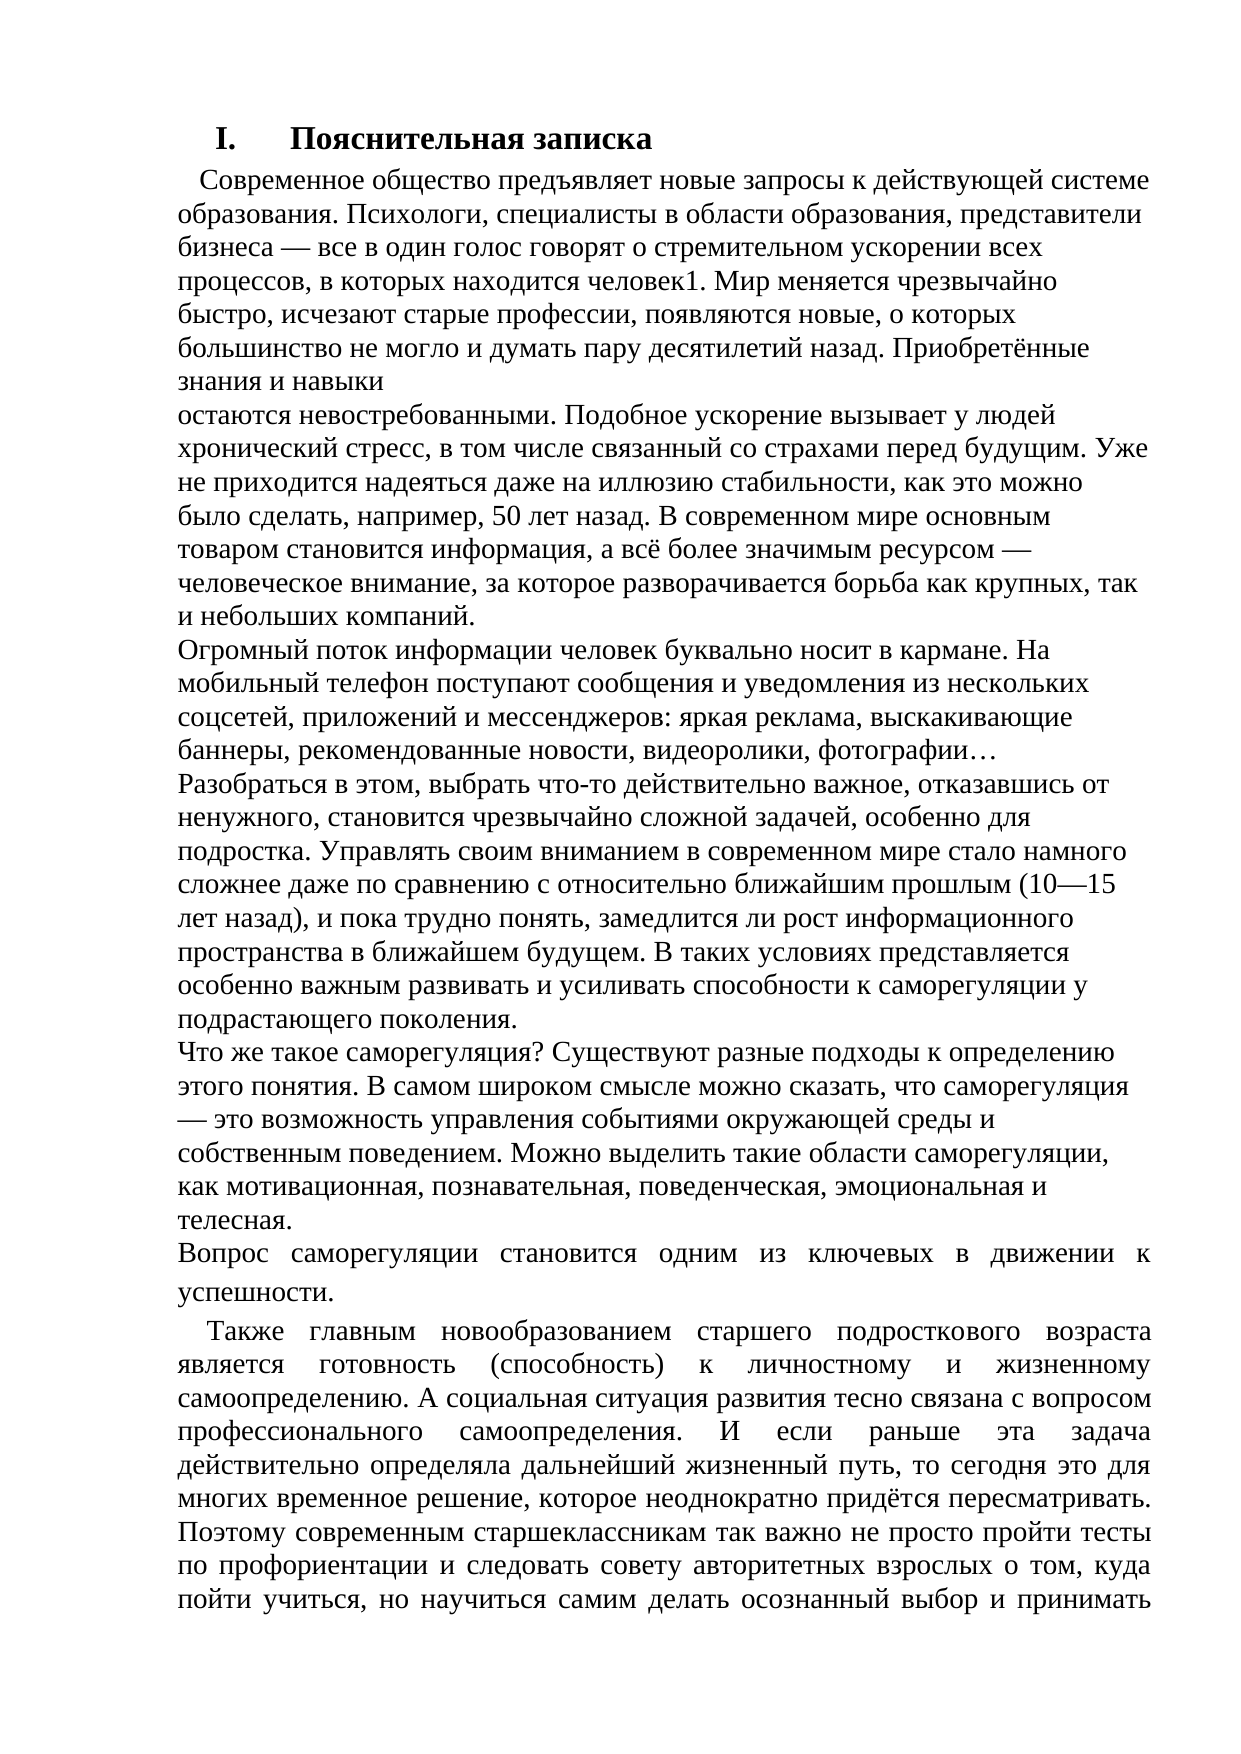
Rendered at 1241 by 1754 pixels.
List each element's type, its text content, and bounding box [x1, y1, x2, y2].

text Что же такое саморегуляция? Существуют разные подходы к определению этого понятия. В самом широком смысле можно сказать, что саморегуляция — это возможность управления событиями окружающей среды и собственным поведением. Можно выделить такие области саморегуляции, как мотивационная, познавательная, поведенческая, эмоциональная и телесная. [177, 1034, 1152, 1236]
list Пояснительная записка [215, 118, 1152, 156]
text Огромный поток информации человек буквально носит в кармане. На мобильный телефон поступают сообщения и уведомления из нескольких соцсетей, приложений и мессенджеров: яркая реклама, выскакивающие баннеры, рекомендованные новости, видеоролики, фотографии… Разобраться в этом, выбрать что-то действительно важное, отказавшись от ненужного, становится чрезвычайно сложной задачей, особенно для подростка. Управлять своим вниманием в современном мире стало намного сложнее даже по сравнению с относительно ближайшим прошлым (10—15 лет назад), и пока трудно понять, замедлится ли рост информационного пространства в ближайшем будущем. В таких условиях представляется особенно важным развивать и усиливать способности к саморегуляции у подрастающего поколения. [177, 632, 1152, 1034]
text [177, 1313, 1152, 1614]
text Современное общество предъявляет новые запросы к действующей системе образования. Психологи, специалисты в области образования, представители бизнеса — все в один голос говорят о стремительном ускорении всех процессов, в которых находится человек1. Мир меняется чрезвычайно быстро, исчезают старые профессии, появляются новые, о которых большинство не могло и думать пару десятилетий назад. Приобретённые знания и навыки [177, 162, 1152, 397]
text Вопрос саморегуляции становится одним из ключевых в движении к успешности. [177, 1236, 1152, 1308]
text остаются невостребованными. Подобное ускорение вызывает у людей хронический стресс, в том числе связанный со страхами перед будущим. Уже не приходится надеяться даже на иллюзию стабильности, как это можно было сделать, например, 50 лет назад. В современном мире основным товаром становится информация, а всё более значимым ресурсом — человеческое внимание, за которое разворачивается борьба как крупных, так и небольших компаний. [177, 397, 1152, 632]
